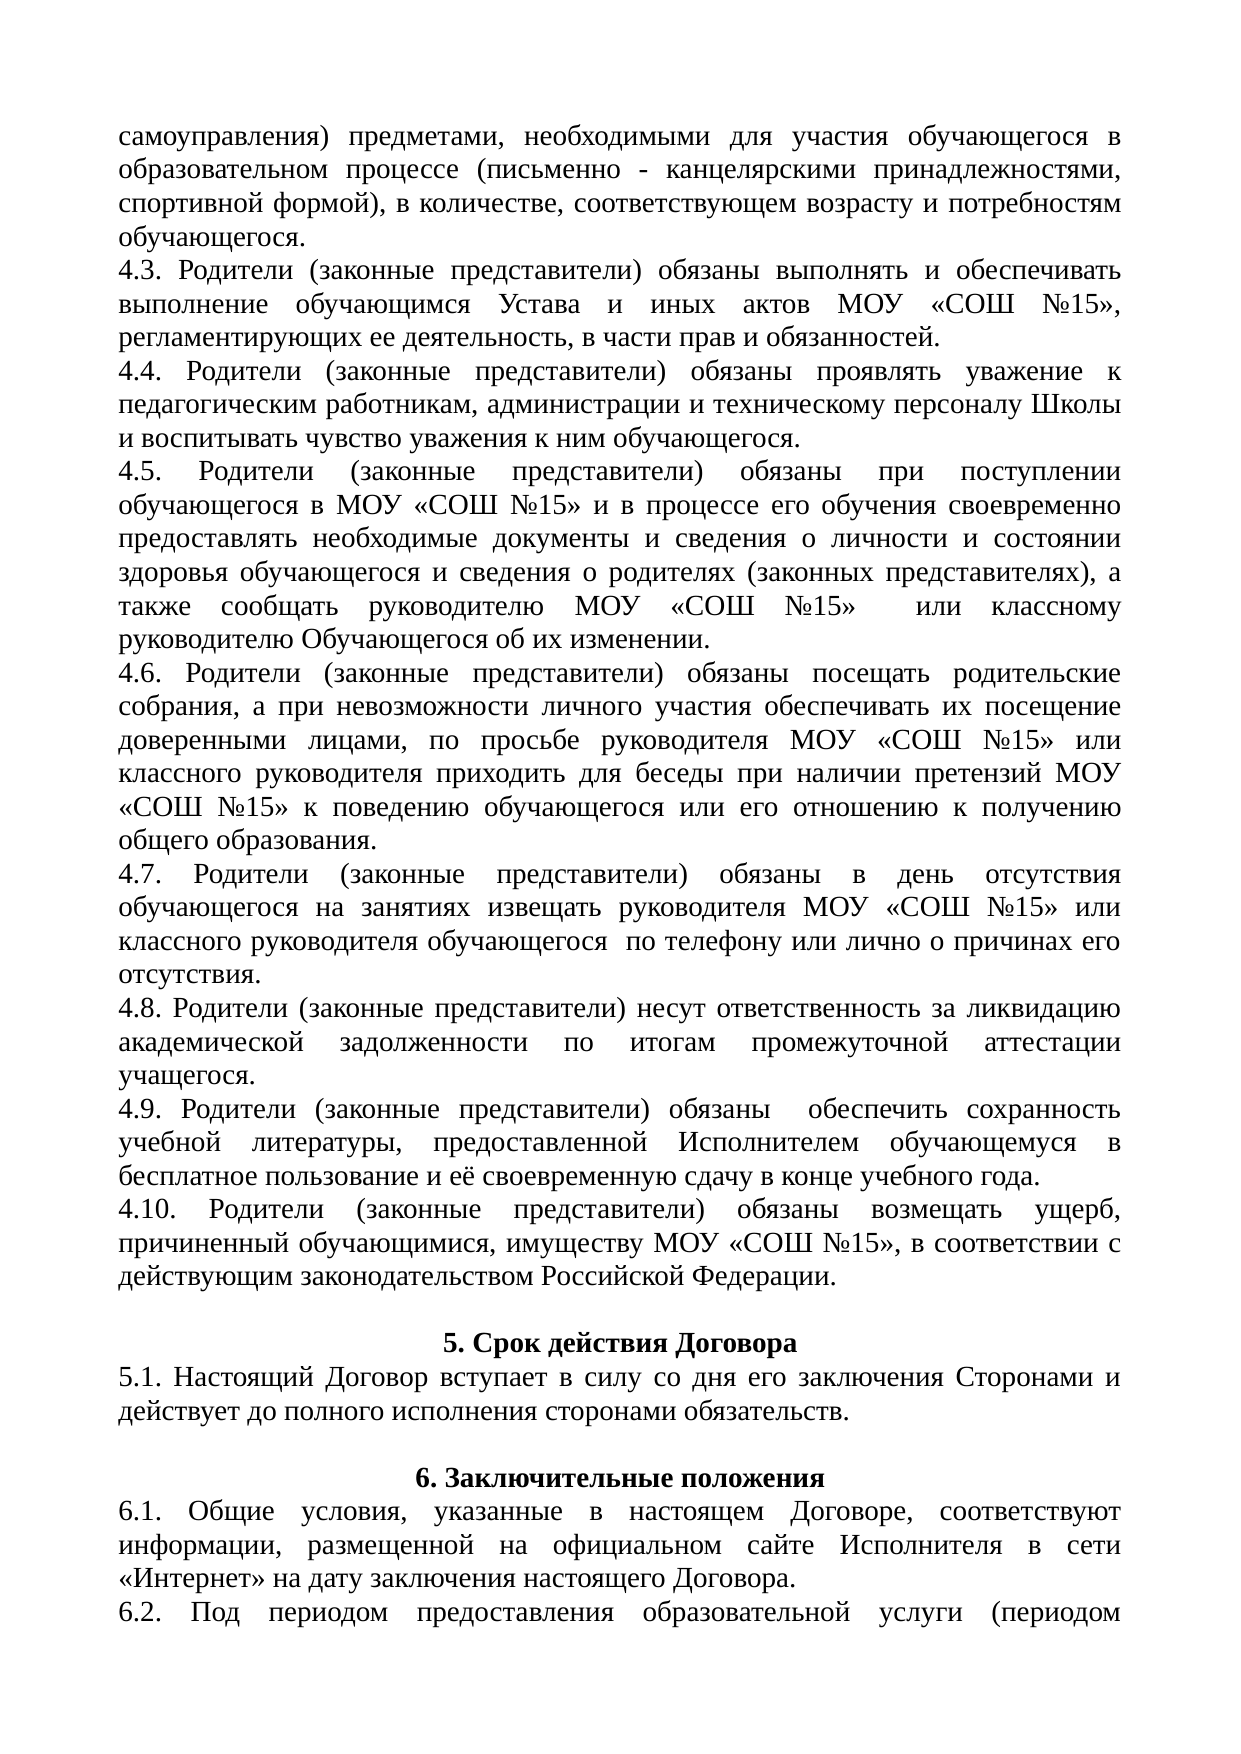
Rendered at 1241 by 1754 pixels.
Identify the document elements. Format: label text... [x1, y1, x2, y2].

text 4.9. Родители (законные представители) обязаны обеспечить сохранность учебной литературы, предоставленной Исполнителем обучающемуся в бесплатное пользование и её своевременную сдачу в конце учебного года. [118, 1091, 1122, 1191]
text 4.10. Родители (законные представители) обязаны возмещать ущерб, причиненный обучающимися, имуществу МОУ «СОШ №15», в соответствии с действующим законодательством Российской Федерации. [118, 1191, 1122, 1292]
text 4.8. Родители (законные представители) несут ответственность за ликвидацию академической задолженности по итогам промежуточной аттестации учащегося. [118, 990, 1122, 1091]
text 4.5. Родители (законные представители) обязаны при поступлении обучающегося в МОУ «СОШ №15» и в процессе его обучения своевременно предоставлять необходимые документы и сведения о личности и состоянии здоровья обучающегося и сведения о родителях (законных представителях), а также сообщать руководителю МОУ «СОШ №15» или классному руководителю Обучающегося об их изменении. [118, 453, 1122, 655]
text 6.1. Общие условия, указанные в настоящем Договоре, соответствуют информации, размещенной на официальном сайте Исполнителя в сети «Интернет» на дату заключения настоящего Договора. [118, 1493, 1122, 1594]
text 4.6. Родители (законные представители) обязаны посещать родительские собрания, а при невозможности личного участия обеспечивать их посещение доверенными лицами, по просьбе руководителя МОУ «СОШ №15» или классного руководителя приходить для беседы при наличии претензий МОУ «СОШ №15» к поведению обучающегося или его отношению к получению общего образования. [118, 655, 1122, 856]
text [118, 1594, 1122, 1627]
text 4.3. Родители (законные представители) обязаны выполнять и обеспечивать выполнение обучающимся Устава и иных актов МОУ «СОШ №15», регламентирующих ее деятельность, в части прав и обязанностей. [118, 252, 1122, 353]
text 4.7. Родители (законные представители) обязаны в день отсутствия обучающегося на занятиях извещать руководителя МОУ «СОШ №15» или классного руководителя обучающегося по телефону или лично о причинах его отсутствия. [118, 856, 1122, 990]
text 6. Заключительные положения [118, 1460, 1122, 1493]
text 5. Срок действия Договора [118, 1326, 1122, 1359]
text 4.4. Родители (законные представители) обязаны проявлять уважение к педагогическим работникам, администрации и техническому персоналу Школы и воспитывать чувство уважения к ним обучающегося. [118, 353, 1122, 453]
text 5.1. Настоящий Договор вступает в силу со дня его заключения Сторонами и действует до полного исполнения сторонами обязательств. [118, 1359, 1122, 1426]
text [118, 118, 1122, 252]
